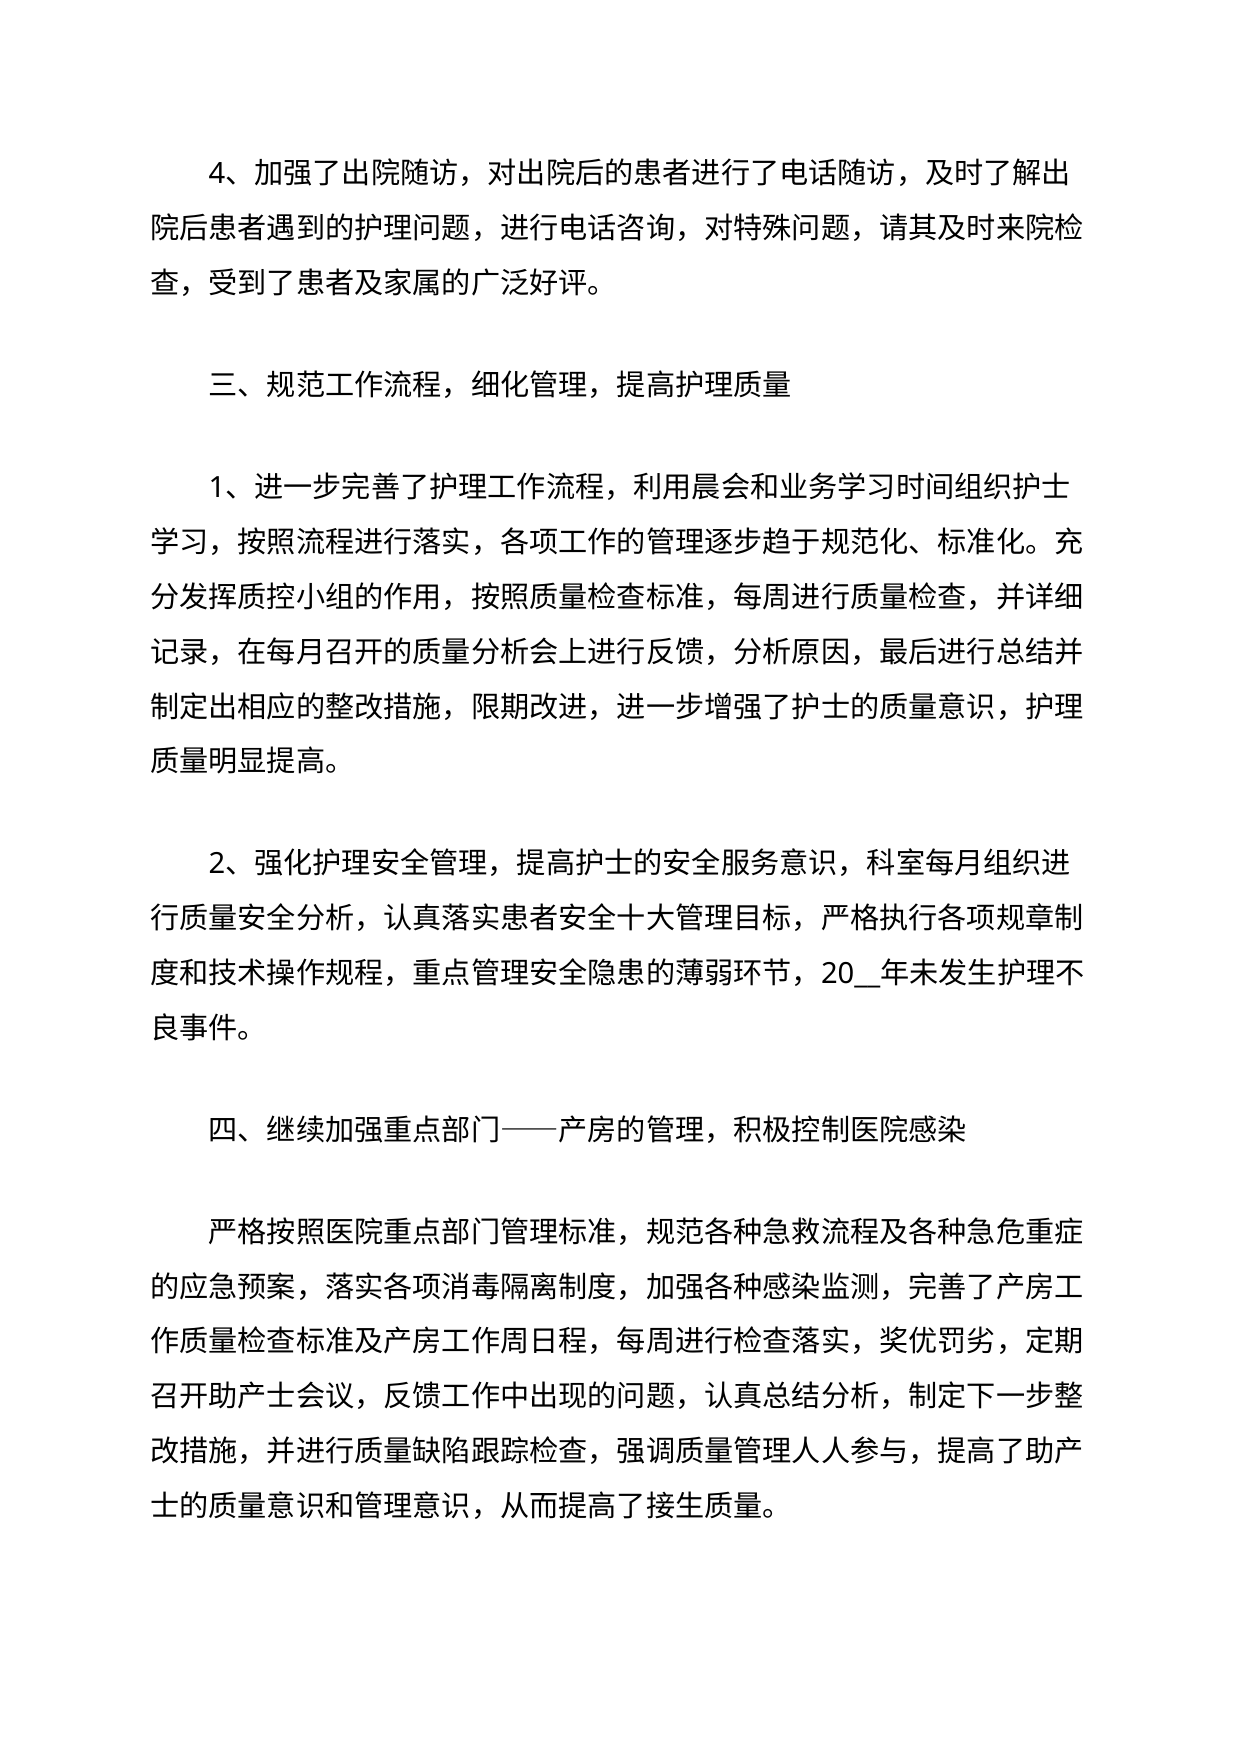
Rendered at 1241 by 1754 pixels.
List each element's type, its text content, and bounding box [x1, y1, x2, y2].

text 4、加强了出院随访，对出院后的患者进行了电话随访，及时了解出院后患者遇到的护理问题，进行电话咨询，对特殊问题，请其及时来院检查，受到了患者及家属的广泛好评。 [150, 150, 1090, 302]
text 2、强化护理安全管理，提高护士的安全服务意识，科室每月组织进行质量安全分析，认真落实患者安全十大管理目标，严格执行各项规章制度和技术操作规程，重点管理安全隐患的薄弱环节，20__年未发生护理不良事件。 [150, 840, 1090, 1047]
text 1、进一步完善了护理工作流程，利用晨会和业务学习时间组织护士学习，按照流程进行落实，各项工作的管理逐步趋于规范化、标准化。充分发挥质控小组的作用，按照质量检查标准，每周进行质量检查，并详细记录，在每月召开的质量分析会上进行反馈，分析原因，最后进行总结并制定出相应的整改措施，限期改进，进一步增强了护士的质量意识，护理质量明显提高。 [150, 463, 1090, 780]
text 三、规范工作流程，细化管理，提高护理质量 [150, 362, 1090, 404]
text 四、继续加强重点部门——产房的管理，积极控制医院感染 [150, 1106, 1090, 1149]
text 严格按照医院重点部门管理标准，规范各种急救流程及各种急危重症的应急预案，落实各项消毒隔离制度，加强各种感染监测，完善了产房工作质量检查标准及产房工作周日程，每周进行检查落实，奖优罚劣，定期召开助产士会议，反馈工作中出现的问题，认真总结分析，制定下一步整改措施，并进行质量缺陷跟踪检查，强调质量管理人人参与，提高了助产士的质量意识和管理意识，从而提高了接生质量。 [150, 1208, 1090, 1525]
